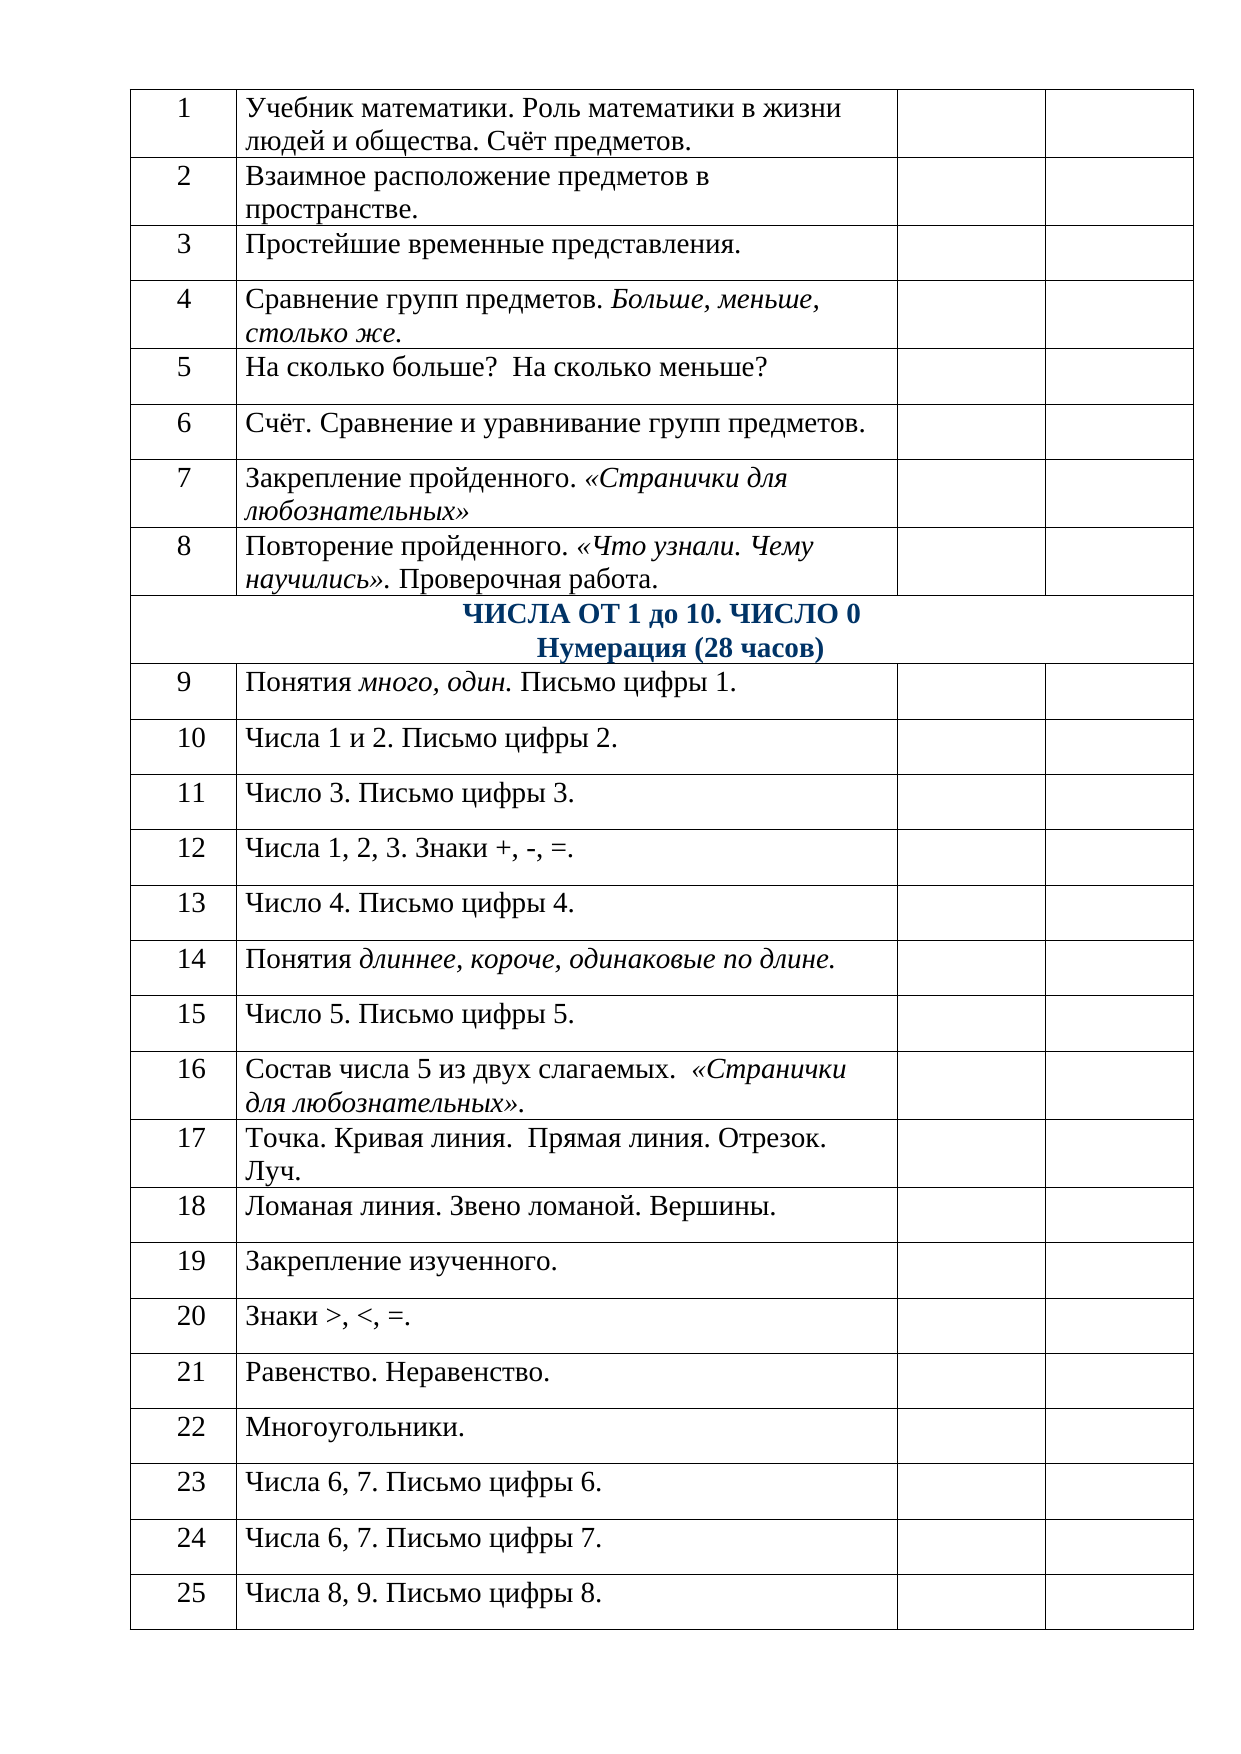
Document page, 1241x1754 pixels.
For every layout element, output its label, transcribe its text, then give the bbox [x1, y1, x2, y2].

table_cell [1046, 1575, 1193, 1629]
table_cell Точка. Кривая линия. Прямая линия. Отрезок. Луч. [237, 1120, 897, 1187]
table_cell [898, 226, 1045, 280]
table_cell [1046, 830, 1193, 884]
table_cell Закрепление изученного. [237, 1243, 897, 1297]
table_cell Числа 1 и 2. Письмо цифры 2. [237, 720, 897, 774]
table_cell Понятия много, один. Письмо цифры 1. [237, 664, 897, 719]
table_cell Числа 1, 2, 3. Знаки +, -, =. [237, 830, 897, 884]
table_cell [1046, 1120, 1193, 1187]
table_cell [1046, 1188, 1193, 1242]
table_cell 17 [131, 1120, 236, 1187]
table_cell 12 [131, 830, 236, 884]
table_cell 11 [131, 775, 236, 829]
table_cell [898, 1575, 1045, 1629]
table_cell [898, 1188, 1045, 1242]
table_cell [1046, 1243, 1193, 1297]
table_cell 7 [131, 460, 236, 527]
table_cell Счёт. Сравнение и уравнивание групп предметов. [237, 405, 897, 459]
table_cell [1046, 664, 1193, 719]
table_cell [898, 528, 1045, 595]
table_cell Числа 6, 7. Письмо цифры 6. [237, 1464, 897, 1519]
table_cell 6 [131, 405, 236, 459]
table_cell [898, 1120, 1045, 1187]
table_cell Число 5. Письмо цифры 5. [237, 996, 897, 1051]
table_cell На сколько больше? На сколько меньше? [237, 349, 897, 404]
table_cell [898, 281, 1045, 348]
table_cell [1046, 1464, 1193, 1519]
table_cell [1046, 886, 1193, 940]
table_cell [1046, 1354, 1193, 1408]
table_cell 19 [131, 1243, 236, 1297]
table_cell [898, 830, 1045, 884]
table_cell [1046, 528, 1193, 595]
table_cell [1046, 281, 1193, 348]
table_cell 4 [131, 281, 236, 348]
table_cell [898, 1520, 1045, 1574]
table_cell [1046, 1409, 1193, 1463]
table_cell [898, 90, 1045, 157]
table_cell Числа 8, 9. Письмо цифры 8. [237, 1575, 897, 1629]
table_cell [898, 1052, 1045, 1119]
table_cell 3 [131, 226, 236, 280]
table_cell Простейшие временные представления. [237, 226, 897, 280]
table_cell 8 [131, 528, 236, 595]
table_cell 23 [131, 1464, 236, 1519]
table_cell 18 [131, 1188, 236, 1242]
table_cell 5 [131, 349, 236, 404]
table_cell [1046, 1052, 1193, 1119]
table_cell 16 [131, 1052, 236, 1119]
table_cell Многоугольники. [237, 1409, 897, 1463]
table_cell [898, 1464, 1045, 1519]
table_cell 20 [131, 1299, 236, 1353]
table_cell ЧИСЛА ОТ 1 до 10. ЧИСЛО 0 Нумерация (28 часов) [131, 596, 1193, 663]
table_cell [898, 158, 1045, 225]
table_cell 10 [131, 720, 236, 774]
table_cell 25 [131, 1575, 236, 1629]
table_cell Знаки >, <, =. [237, 1299, 897, 1353]
table_cell [898, 1354, 1045, 1408]
table_cell [1046, 460, 1193, 527]
table_cell 22 [131, 1409, 236, 1463]
table_cell [1046, 720, 1193, 774]
table_cell [1046, 1520, 1193, 1574]
table_cell [1046, 1299, 1193, 1353]
table_cell [898, 720, 1045, 774]
table_cell 13 [131, 886, 236, 940]
table_cell [898, 664, 1045, 719]
table_cell [898, 775, 1045, 829]
table_cell Понятия длиннее, короче, одинаковые по длине. [237, 941, 897, 995]
table_cell [1046, 941, 1193, 995]
table_cell [898, 941, 1045, 995]
table_cell Сравнение групп предметов. Больше, меньше, столько же. [237, 281, 897, 348]
table_cell 1 [131, 90, 236, 157]
table_cell [898, 886, 1045, 940]
table_cell Состав числа 5 из двух слагаемых. «Странички для любознательных». [237, 1052, 897, 1119]
table_cell [1046, 996, 1193, 1051]
table_cell Учебник математики. Роль математики в жизни людей и общества. Счёт предметов. [237, 90, 897, 157]
table_cell Число 3. Письмо цифры 3. [237, 775, 897, 829]
table_cell Взаимное расположение предметов в пространстве. [237, 158, 897, 225]
table_cell Числа 6, 7. Письмо цифры 7. [237, 1520, 897, 1574]
table_cell [898, 1409, 1045, 1463]
table_cell [898, 349, 1045, 404]
table_cell [1046, 226, 1193, 280]
table_cell [1046, 90, 1193, 157]
table_cell [898, 996, 1045, 1051]
table_cell [898, 1243, 1045, 1297]
table_cell 14 [131, 941, 236, 995]
table_cell Ломаная линия. Звено ломаной. Вершины. [237, 1188, 897, 1242]
table_cell 9 [131, 664, 236, 719]
table_cell [898, 460, 1045, 527]
table_cell [1046, 405, 1193, 459]
table_cell 2 [131, 158, 236, 225]
table_cell Число 4. Письмо цифры 4. [237, 886, 897, 940]
table_cell [898, 1299, 1045, 1353]
table_cell 21 [131, 1354, 236, 1408]
table_cell Закрепление пройденного. «Странички для любознательных» [237, 460, 897, 527]
table_cell [1046, 158, 1193, 225]
table_cell [1046, 349, 1193, 404]
table_cell 15 [131, 996, 236, 1051]
table_cell Равенство. Неравенство. [237, 1354, 897, 1408]
table_cell [898, 405, 1045, 459]
table_cell 24 [131, 1520, 236, 1574]
table_cell Повторение пройденного. «Что узнали. Чему научились». Проверочная работа. [237, 528, 897, 595]
table_cell [1046, 775, 1193, 829]
